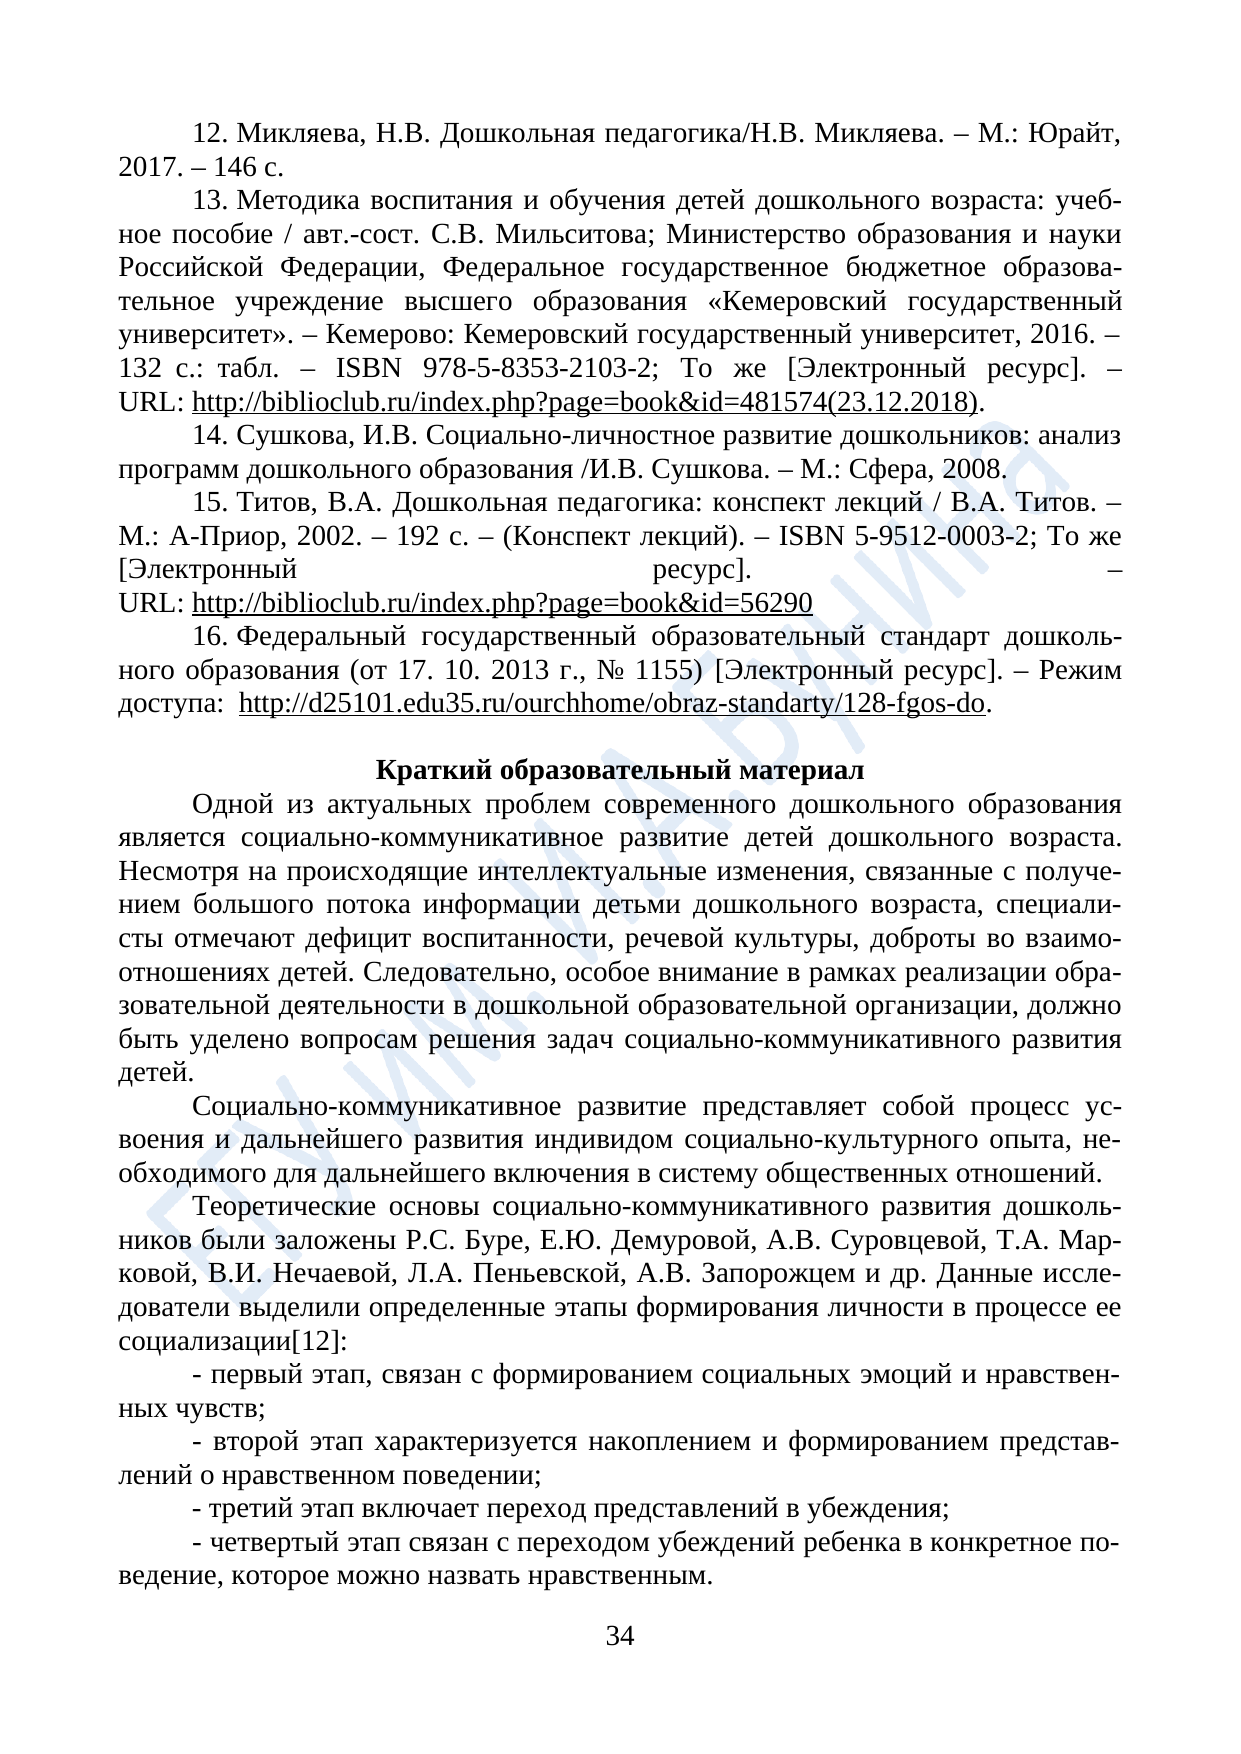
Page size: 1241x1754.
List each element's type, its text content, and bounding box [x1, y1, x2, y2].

text Теоретические основы социально-коммуникативного развития дошколь- ников были заложены Р.С. Буре, Е.Ю. Демуровой, А.В. Суровцевой, Т.А. Мар- ковой, В.И. Нечаевой, Л.А. Пеньевской, А.В. Запорожцем и др. Данные иссле- дователи выделили определенные этапы формирования личности в процессе ее социализации[12]: [118, 1188, 1122, 1356]
subtitle Краткий образовательный материал [376, 753, 1136, 786]
list первый этап, связан с формированием социальных эмоций и нравствен- ных чувств; [118, 1356, 1123, 1423]
list Микляева, Н.В. Дошкольная педагогика/Н.В. Микляева. – М.: Юрайт, 2017. – 146 с. [118, 115, 1122, 182]
list Федеральный государственный образовательный стандарт дошколь- ного образования (от 17. 10. 2013 г., № 1155) [Электронный ресурс]. – Режим доступа: http://d25101.edu35.ru/ourchhome/obraz-standarty/128-fgos-do. [118, 618, 1123, 719]
list второй этап характеризуется накоплением и формированием представ- лений о нравственном поведении; [118, 1423, 1123, 1490]
list третий этап включает переход представлений в убеждения; [192, 1490, 1136, 1524]
list четвертый этап связан с переходом убеждений ребенка в конкретное по- ведение, которое можно назвать нравственным. [118, 1524, 1122, 1591]
list Методика воспитания и обучения детей дошкольного возраста: учеб- ное пособие / авт.-сост. С.В. Мильситова; Министерство образования и науки Российской Федерации, Федеральное государственное бюджетное образова- тельное учреждение высшего образования «Кемеровский государственный университет». – Кемерово: Кемеровский государственный университет, 2016. – [118, 182, 1123, 350]
text 132 с.: табл. – ISBN 978-5-8353-2103-2; То же [Электронный ресурс]. – URL: http://biblioclub.ru/index.php?page=book&id=481574(23.12.2018). [118, 350, 1122, 417]
text Одной из актуальных проблем современного дошкольного образования является социально-коммуникативное развитие детей дошкольного возраста. Несмотря на происходящие интеллектуальные изменения, связанные с получе- нием большого потока информации детьми дошкольного возраста, специали- сты отмечают дефицит воспитанности, речевой культуры, доброты во взаимо- отношениях детей. Следовательно, особое внимание в рамках реализации обра- зовательной деятельности в дошкольной образовательной организации, должно быть уделено вопросам решения задач социально-коммуникативного развития детей. [118, 786, 1123, 1088]
list Титов, В.А. Дошкольная педагогика: конспект лекций / В.А. Титов. – М.: А-Приор, 2002. – 192 с. – (Конспект лекций). – ISBN 5-9512-0003-2; То же [Электронный ресурс]. – URL: http://biblioclub.ru/index.php?page=book&id=56290 [118, 484, 1123, 618]
picture [146, 719, 1070, 786]
text Социально-коммуникативное развитие представляет собой процесс ус- воения и дальнейшего развития индивидом социально-культурного опыта, не- обходимого для дальнейшего включения в систему общественных отношений. [118, 1088, 1122, 1188]
list Сушкова, И.В. Социально-личностное развитие дошкольников: анализ программ дошкольного образования /И.В. Сушкова. – М.: Сфера, 2008. [118, 417, 1122, 484]
